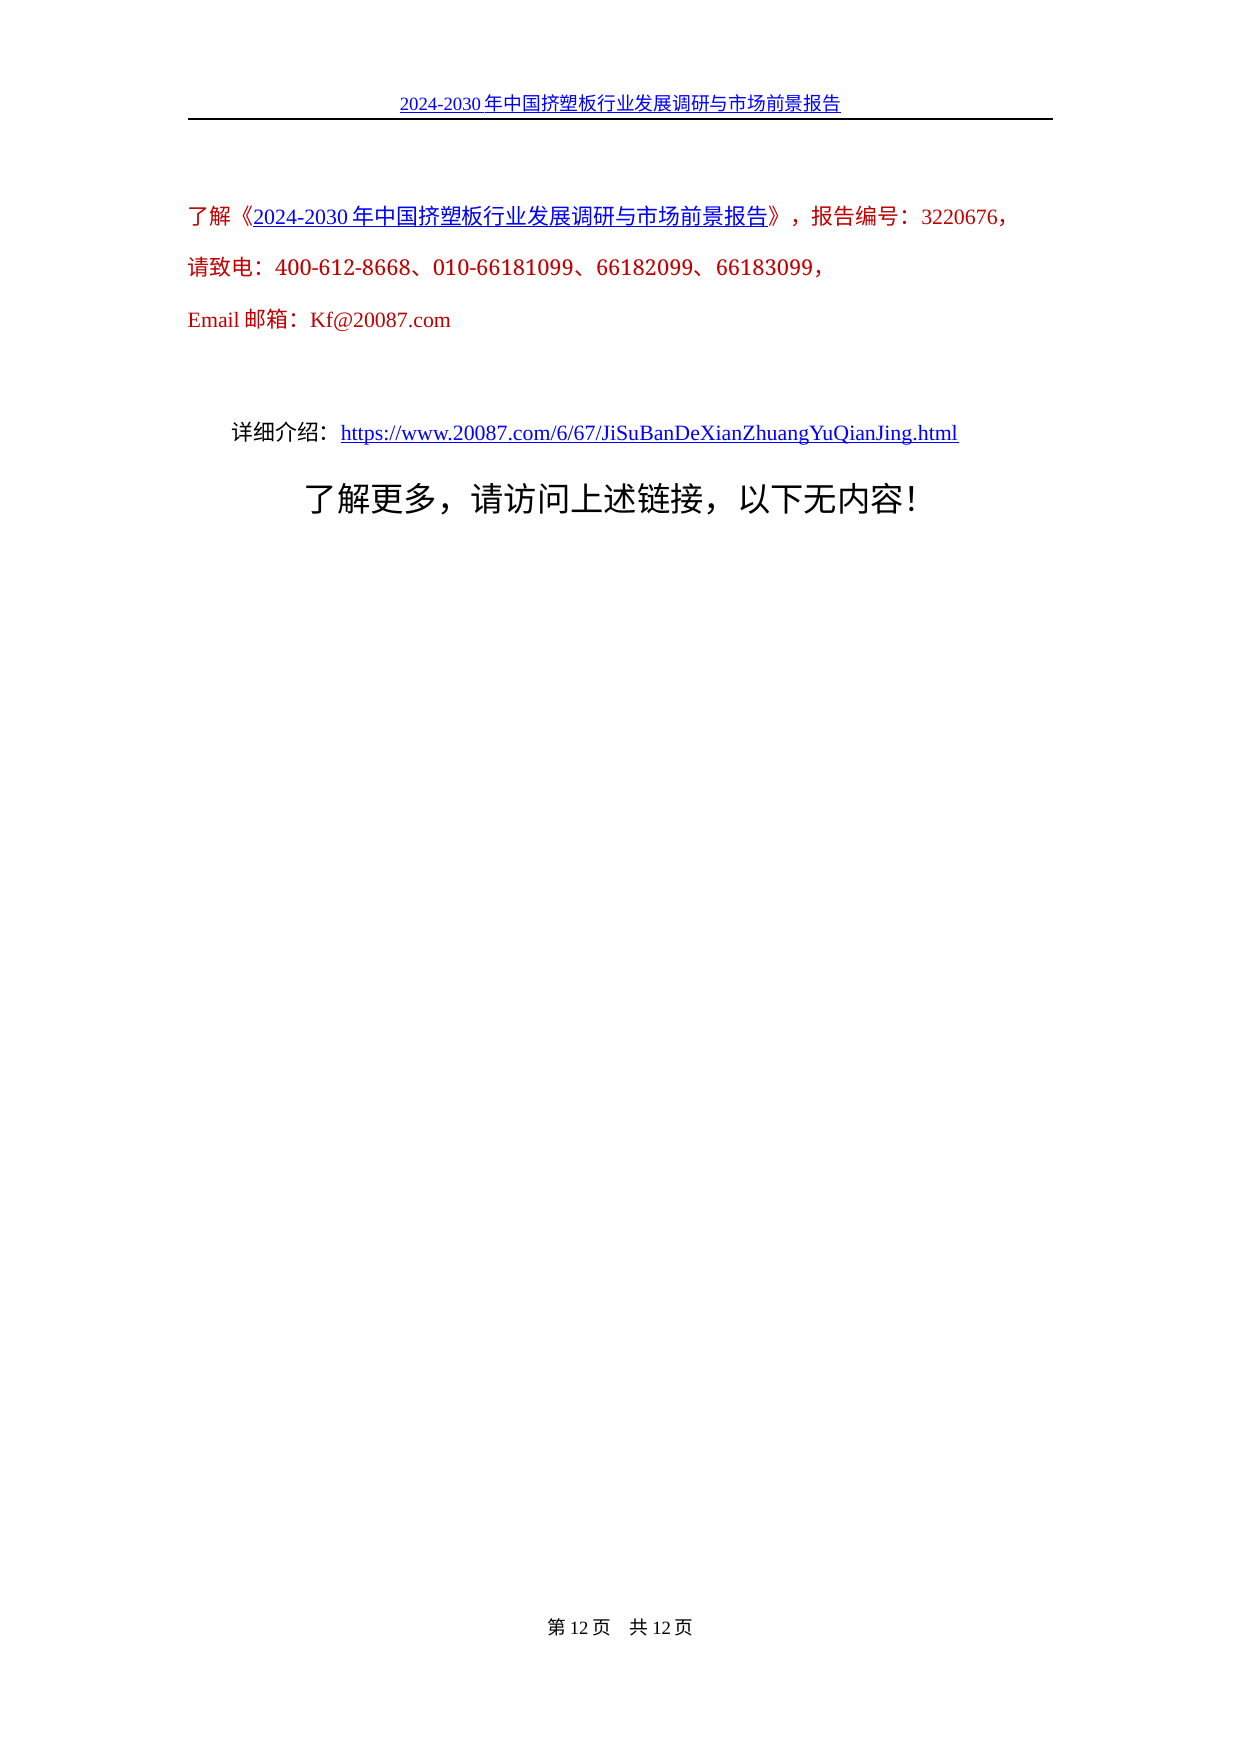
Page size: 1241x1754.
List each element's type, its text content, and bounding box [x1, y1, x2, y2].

text 详细介绍：https://www.20087.com/6/67/JiSuBanDeXianZhuangYuQianJing.html [187, 414, 1053, 447]
text Email邮箱：Kf@20087.com [187, 302, 1053, 334]
text 了解《2024-2030年中国挤塑板行业发展调研与市场前景报告》，报告编号：3220676， [187, 198, 1053, 231]
title 了解更多，请访问上述链接，以下无内容！ [187, 465, 1053, 530]
text 请致电：400-612-8668、010-66181099、66182099、66183099， [187, 250, 1053, 283]
